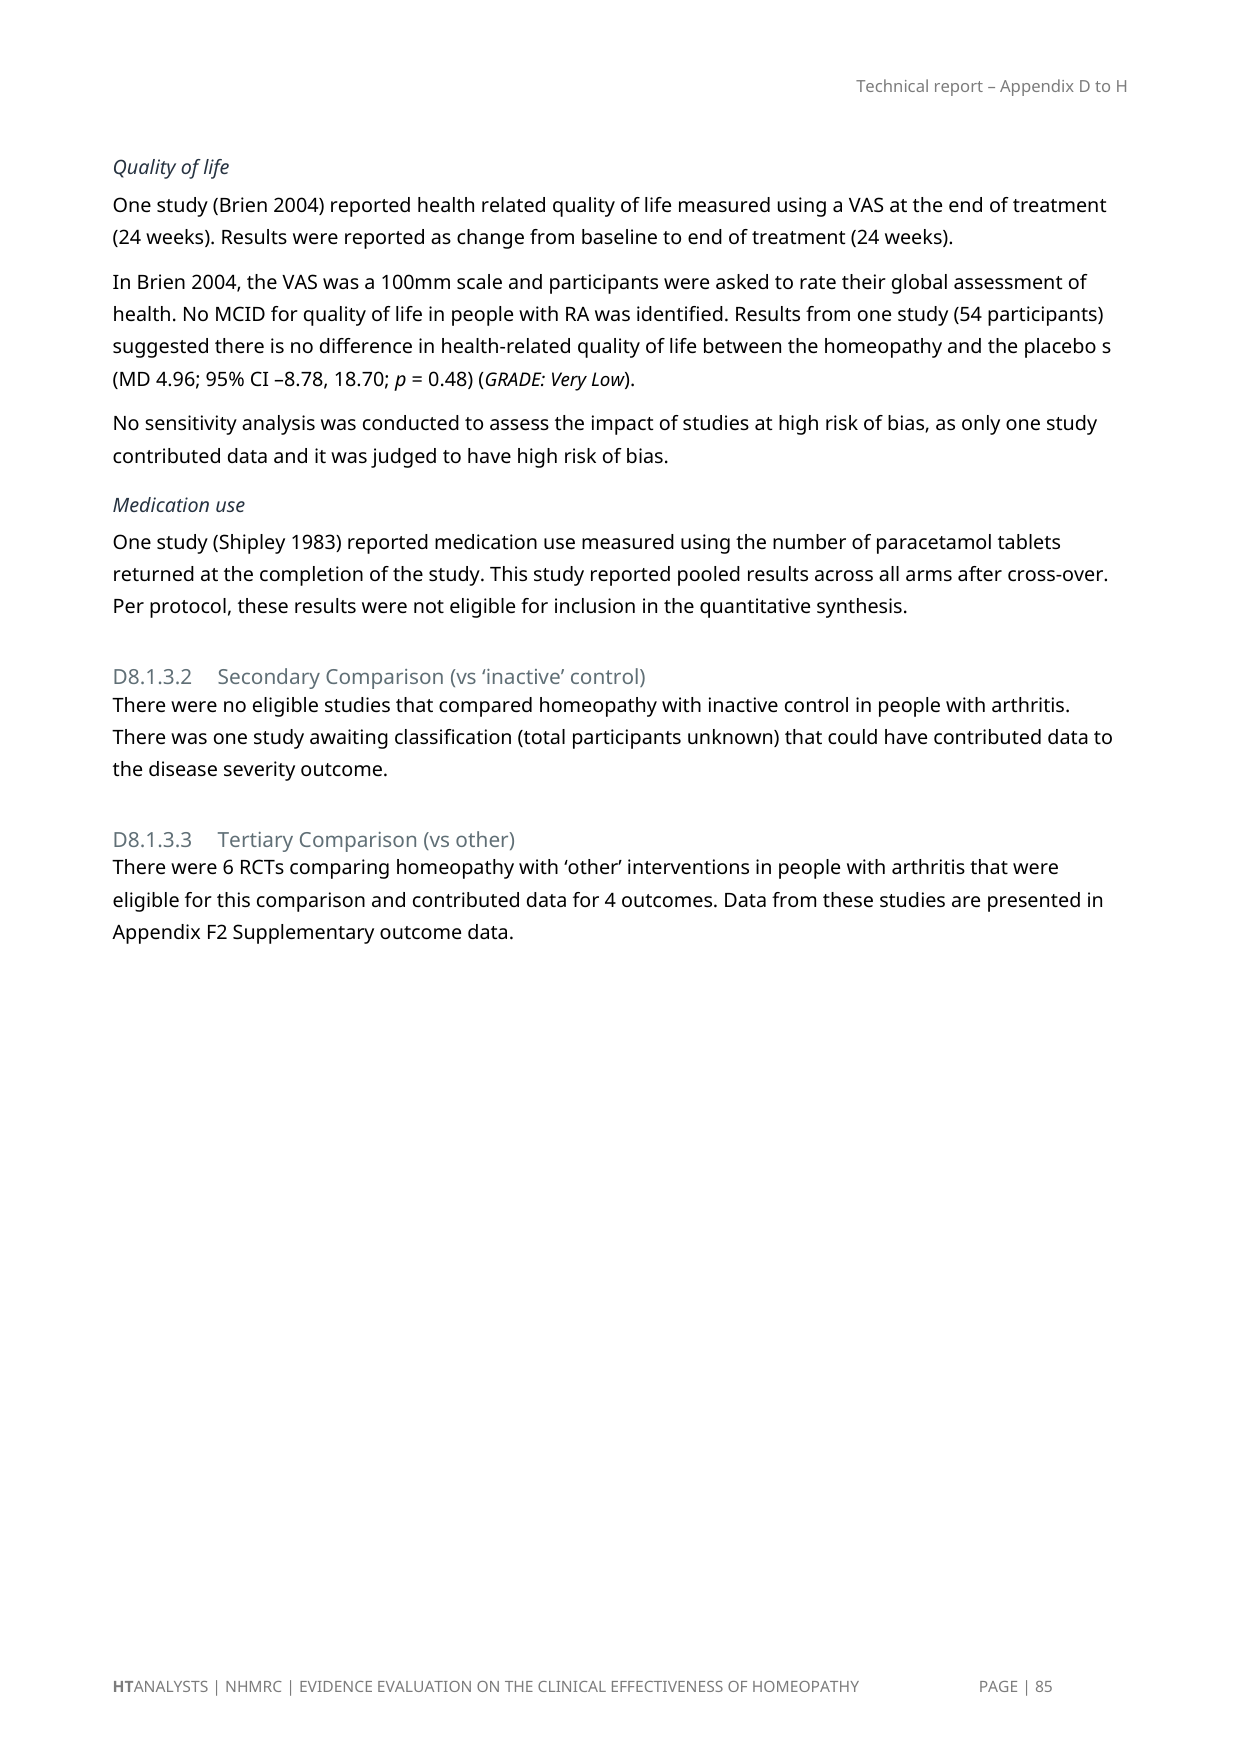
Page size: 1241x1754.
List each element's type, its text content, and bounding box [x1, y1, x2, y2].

text No sensitivity analysis was conducted to assess the impact of studies at high risk of bias, as only one study contributed data and it was judged to have high risk of bias. [112, 409, 1128, 469]
subtitle Tertiary Comparison (vs other) [112, 825, 1128, 854]
text There were 6 RCTs comparing homeopathy with ‘other’ interventions in people with arthritis that were eligible for this comparison and contributed data for 4 outcomes. Data from these studies are presented in Appendix F2 Supplementary outcome data. [112, 854, 1128, 945]
subtitle Quality of life [112, 154, 1128, 181]
text In Brien 2004, the VAS was a 100mm scale and participants were asked to rate their global assessment of health. No MCID for quality of life in people with RA was identified. Results from one study (54 participants) suggested there is no difference in health-related quality of life between the homeopathy and the placebo s (MD 4.96; 95% CI –8.78, 18.70; p = 0.48) (GRADE: Very Low). [112, 268, 1128, 392]
text There were no eligible studies that compared homeopathy with inactive control in people with arthritis. There was one study awaiting classification (total participants unknown) that could have contributed data to the disease severity outcome. [112, 691, 1128, 782]
text One study (Brien 2004) reported health related quality of life measured using a VAS at the end of treatment (24 weeks). Results were reported as change from baseline to end of treatment (24 weeks). [112, 191, 1128, 250]
subtitle Medication use [112, 491, 1128, 518]
text One study (Shipley 1983) reported medication use measured using the number of paracetamol tablets returned at the completion of the study. This study reported pooled results across all arms after cross-over. Per protocol, these results were not eligible for inclusion in the quantitative synthesis. [112, 528, 1128, 619]
subtitle Secondary Comparison (vs ‘inactive’ control) [112, 662, 1128, 691]
